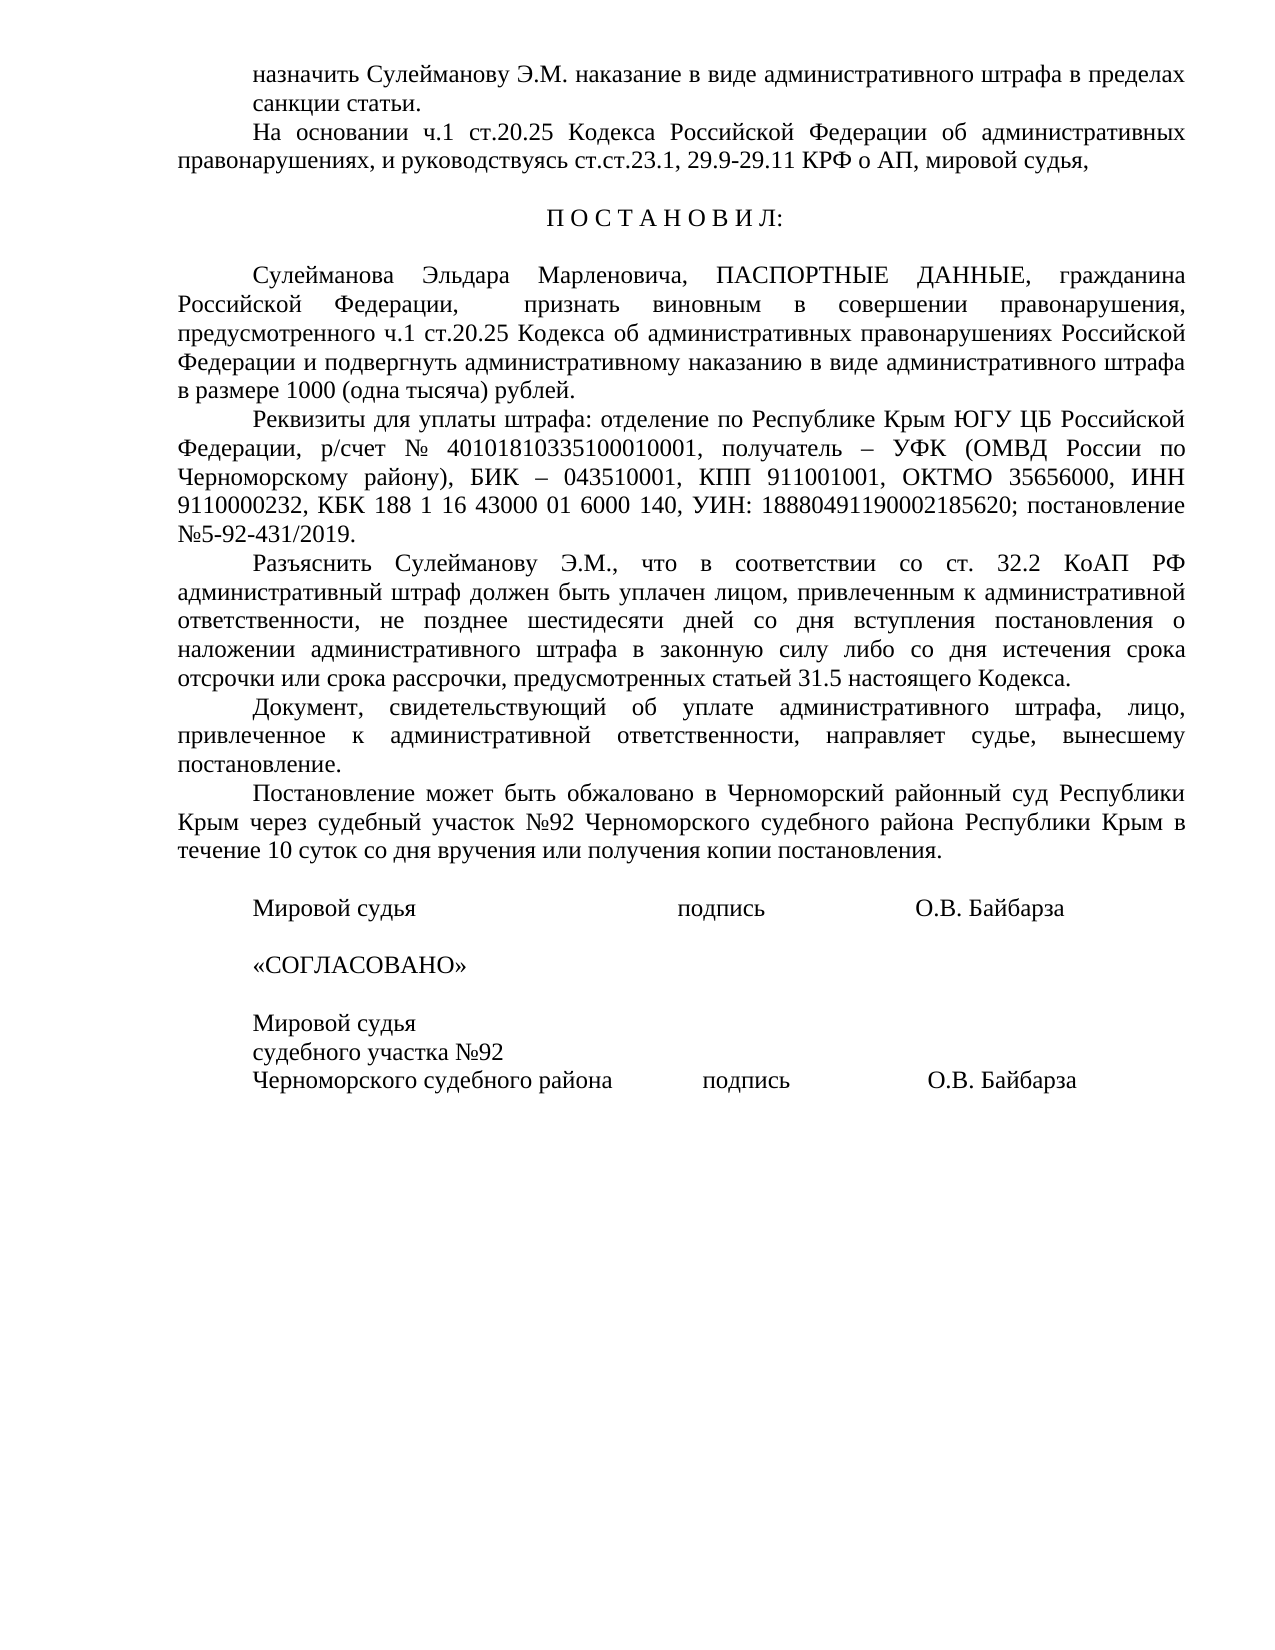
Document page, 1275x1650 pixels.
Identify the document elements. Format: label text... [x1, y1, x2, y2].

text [252, 59, 1186, 117]
text «СОГЛАСОВАНО» [177, 950, 1186, 979]
text Реквизиты для уплаты штрафа: отделение по Республике Крым ЮГУ ЦБ Российской Федерации, р/счет № 40101810335100010001, получатель – УФК (ОМВД России по Черноморскому району), БИК – 043510001, КПП 911001001, ОКТМО 35656000, ИНН 9110000232, КБК 188 1 16 43000 01 6000 140, УИН: 18880491190002185620; постановление №5-92-431/2019. [177, 404, 1186, 548]
text Черноморского судебного района подпись О.В. Байбарза [177, 1065, 1186, 1094]
text Сулейманова Эльдара Марленовича, ПАСПОРТНЫЕ ДАННЫЕ, гражданина Российской Федерации, признать виновным в совершении правонарушения, предусмотренного ч.1 ст.20.25 Кодекса об административных правонарушениях Российской Федерации и подвергнуть административному наказанию в виде административного штрафа в размере 1000 (одна тысяча) рублей. [177, 260, 1186, 404]
text Мировой судья подпись О.В. Байбарза [177, 893, 1186, 922]
text Разъяснить Сулейманову Э.М., что в соответствии со ст. 32.2 КоАП РФ административный штраф должен быть уплачен лицом, привлеченным к административной ответственности, не позднее шестидесяти дней со дня вступления постановления о наложении административного штрафа в законную силу либо со дня истечения срока отсрочки или срока рассрочки, предусмотренных статьей 31.5 настоящего Кодекса. [177, 548, 1186, 692]
text Документ, свидетельствующий об уплате административного штрафа, лицо, привлеченное к административной ответственности, направляет судье, вынесшему постановление. [177, 692, 1186, 778]
text П О С Т А Н О В И Л: [177, 203, 1186, 232]
text Мировой судья [177, 1008, 1186, 1037]
text На основании ч.1 ст.20.25 Кодекса Российской Федерации об административных правонарушениях, и руководствуясь ст.ст.23.1, 29.9-29.11 КРФ о АП, мировой судья, [177, 117, 1186, 174]
text Постановление может быть обжаловано в Черноморский районный суд Республики Крым через судебный участок №92 Черноморского судебного района Республики Крым в течение 10 суток со дня вручения или получения копии постановления. [177, 778, 1186, 864]
text судебного участка №92 [177, 1037, 1186, 1065]
